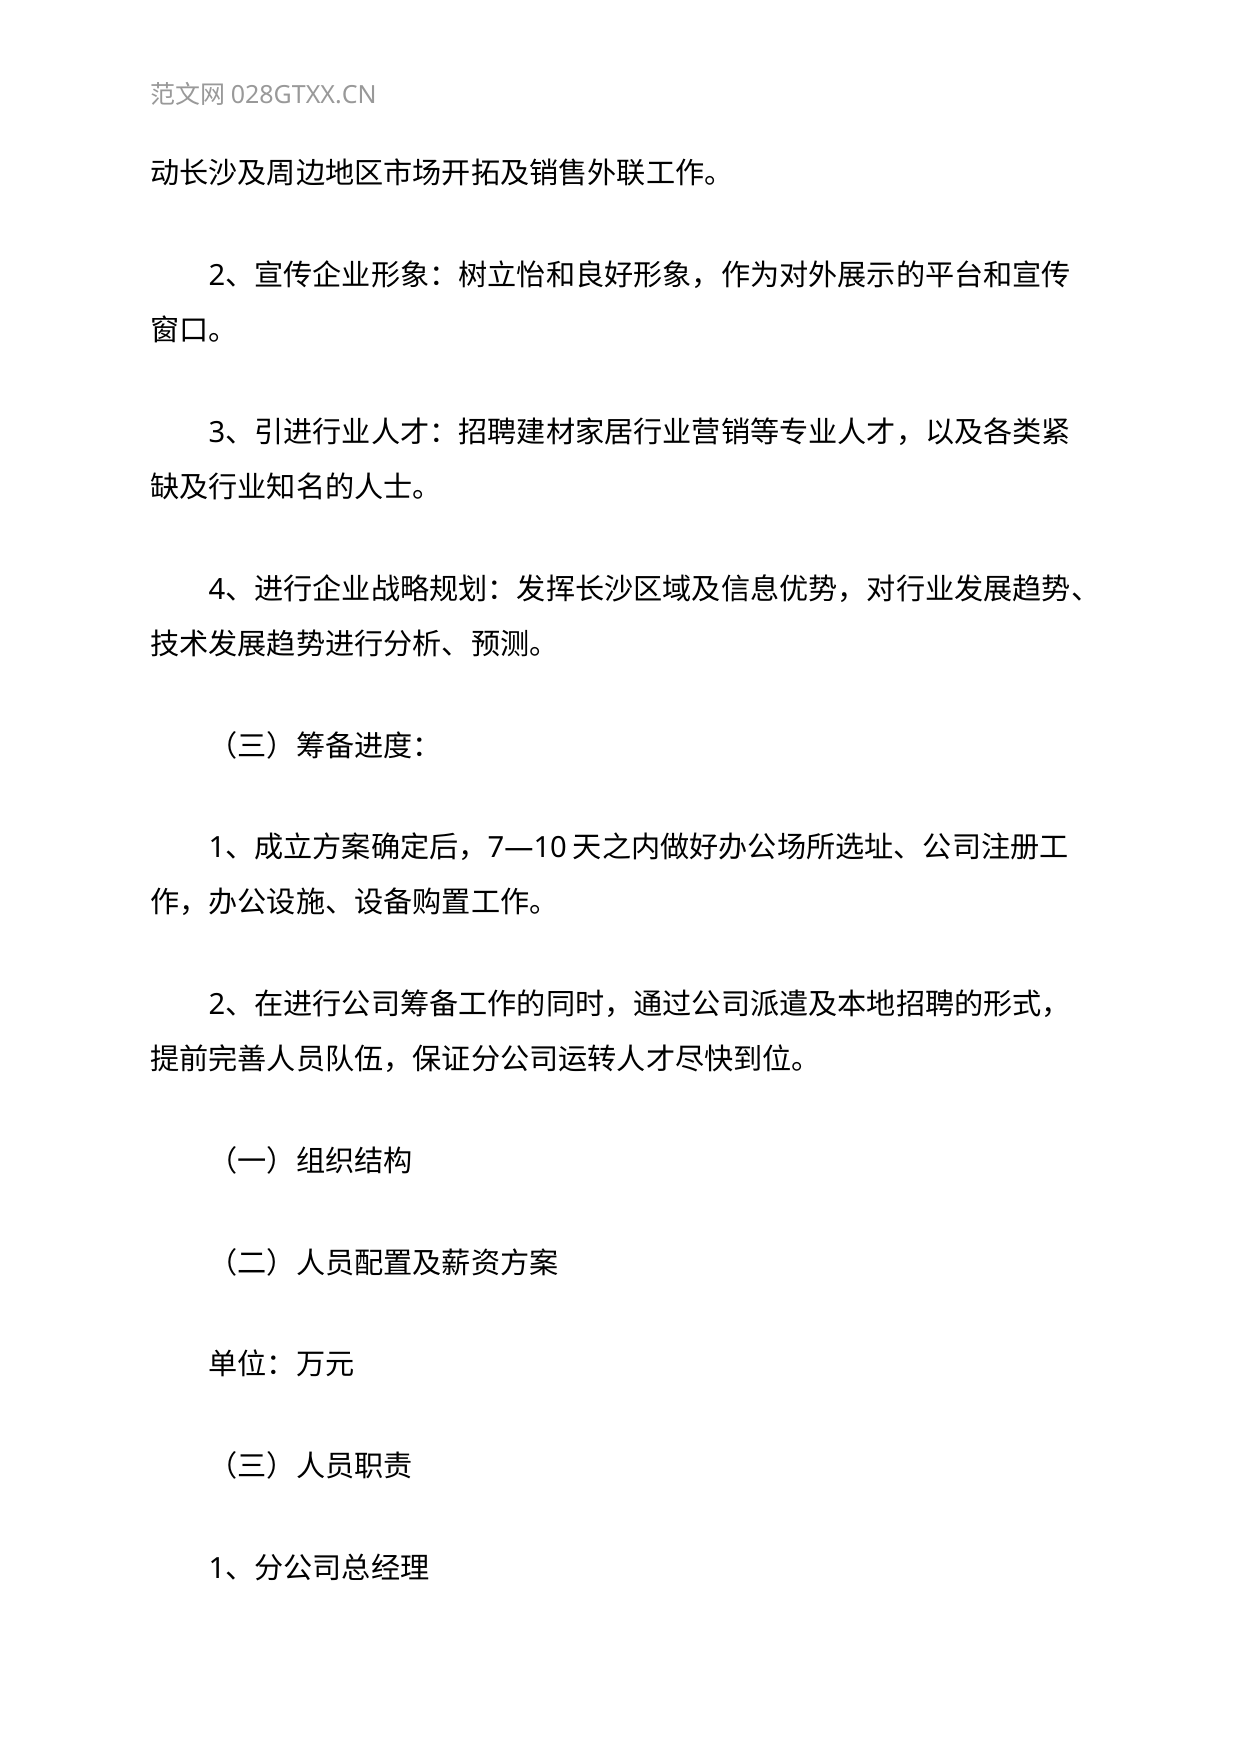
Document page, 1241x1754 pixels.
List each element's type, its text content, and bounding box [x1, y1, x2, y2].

text （三）人员职责 [150, 1443, 1090, 1485]
text （一）组织结构 [150, 1137, 1090, 1180]
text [150, 150, 1090, 192]
text 3、引进行业人才：招聘建材家居行业营销等专业人才，以及各类紧缺及行业知名的人士。 [150, 408, 1090, 506]
text 1、分公司总经理 [150, 1544, 1090, 1587]
text 2、宣传企业形象：树立怡和良好形象，作为对外展示的平台和宣传窗口。 [150, 252, 1090, 349]
text 1、成立方案确定后，7—10天之内做好办公场所选址、公司注册工作，办公设施、设备购置工作。 [150, 824, 1090, 921]
text （三）筹备进度： [150, 722, 1090, 764]
text 2、在进行公司筹备工作的同时，通过公司派遣及本地招聘的形式，提前完善人员队伍，保证分公司运转人才尽快到位。 [150, 981, 1090, 1078]
text （二）人员配置及薪资方案 [150, 1239, 1090, 1281]
text 单位：万元 [150, 1341, 1090, 1383]
text 4、进行企业战略规划：发挥长沙区域及信息优势，对行业发展趋势、技术发展趋势进行分析、预测。 [150, 565, 1090, 663]
